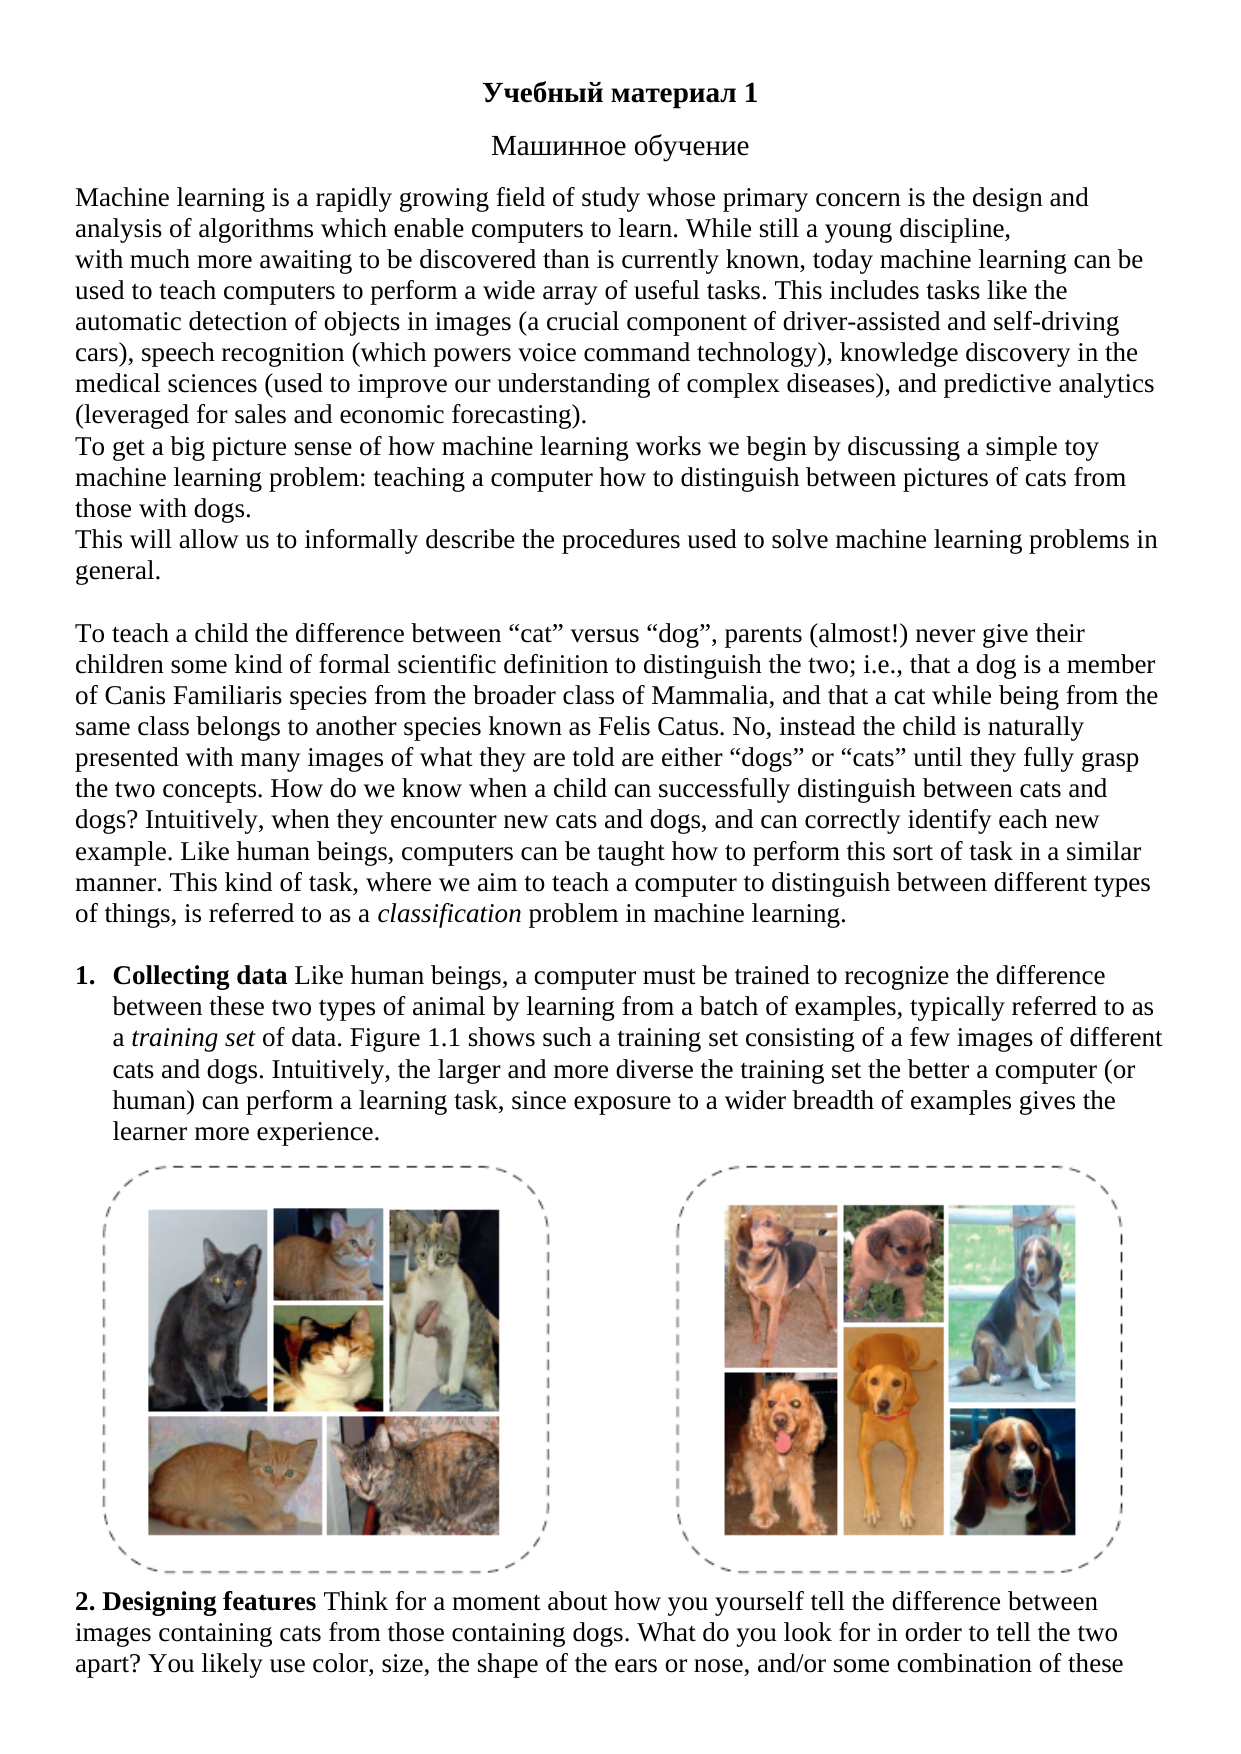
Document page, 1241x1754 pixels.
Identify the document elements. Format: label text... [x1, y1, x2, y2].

text Машинное обучение [75, 128, 1165, 161]
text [75, 1585, 1165, 1679]
text with much more awaiting to be discovered than is currently known, today machine learning can be used to teach computers to perform a wide array of useful tasks. This includes tasks like the automatic detection of objects in images (a crucial component of driver-assisted and self-driving cars), speech recognition (which powers voice command technology), knowledge discovery in the medical sciences (used to improve our understanding of complex diseases), and predictive analytics (leveraged for sales and economic forecasting). [75, 243, 1165, 430]
list Collecting data Like human beings, a computer must be trained to recognize the difference between these two types of animal by learning from a batch of examples, typically referred to as a training set of data. Figure 1.1 shows such a training set consisting of a few images of different cats and dogs. Intuitively, the larger and more diverse the training set the better a computer (or human) can perform a learning task, since exposure to a wider breadth of examples gives the learner more experience. [75, 959, 1165, 1146]
text This will allow us to informally describe the procedures used to solve machine learning problems in general. [75, 523, 1165, 586]
text To get a big picture sense of how machine learning works we begin by discussing a simple toy machine learning problem: teaching a computer how to distinguish between pictures of cats from those with dogs. [75, 430, 1165, 523]
text Учебный материал 1 [75, 75, 1165, 108]
text To teach a child the difference between “cat” versus “dog”, parents (almost!) never give their children some kind of formal scientific definition to distinguish the two; i.e., that a dog is a member of Canis Familiaris species from the broader class of Mammalia, and that a cat while being from the same class belongs to another species known as Felis Catus. No, instead the child is naturally presented with many images of what they are told are either “dogs” or “cats” until they fully grasp the two concepts. How do we know when a child can successfully distinguish between cats and dogs? Intuitively, when they encounter new cats and dogs, and can correctly identify each new example. Like human beings, computers can be taught how to perform this sort of task in a similar manner. This kind of task, where we aim to teach a computer to distinguish between different types of things, is referred to as a classification problem in machine learning. [75, 617, 1165, 928]
text Machine learning is a rapidly growing field of study whose primary concern is the design and analysis of algorithms which enable computers to learn. While still a young discipline, [75, 181, 1165, 243]
